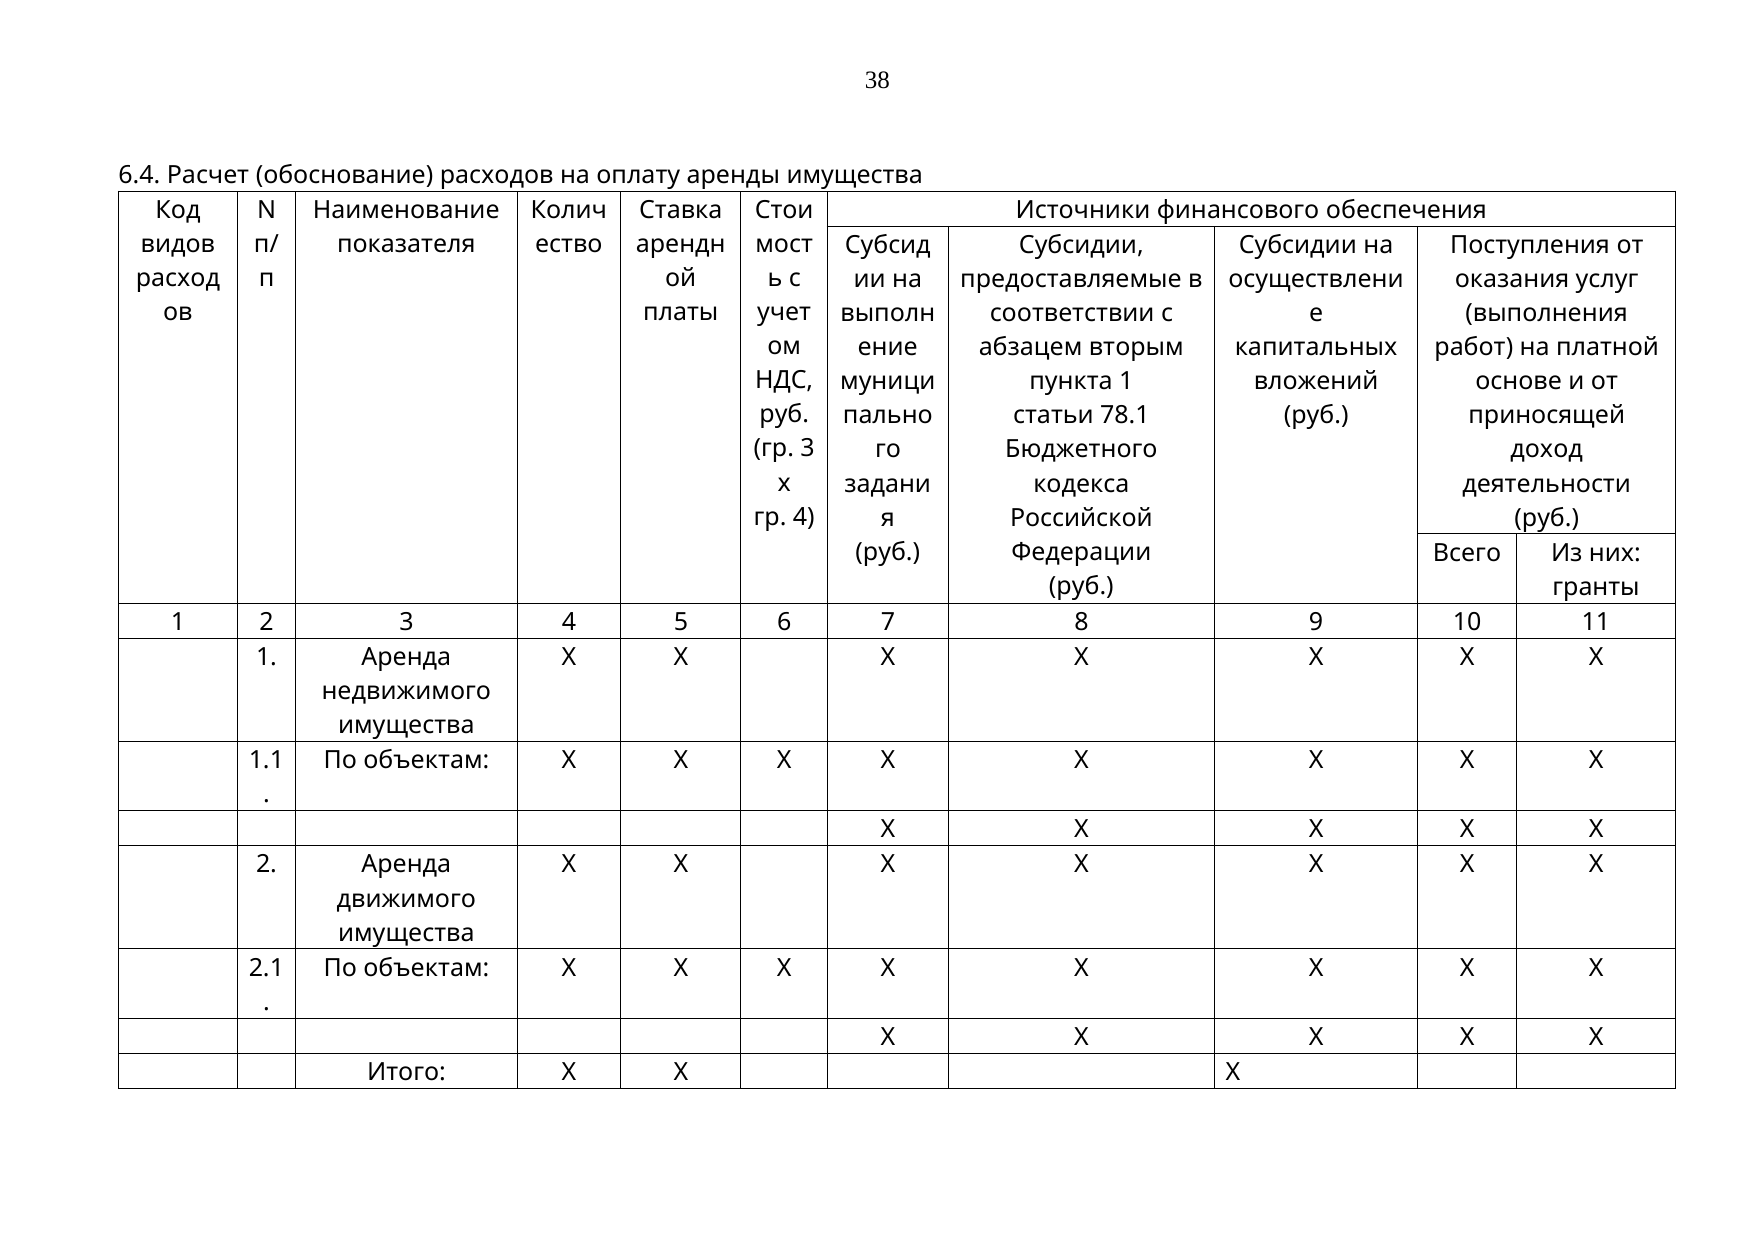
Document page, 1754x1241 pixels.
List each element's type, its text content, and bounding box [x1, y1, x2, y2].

table_cell 4 [518, 604, 620, 638]
table_header Количество [518, 192, 620, 602]
table_cell X [1418, 949, 1516, 1017]
table_cell [119, 949, 237, 1017]
table_cell X [518, 846, 620, 948]
table_cell X [1215, 949, 1417, 1017]
table_cell X [1215, 639, 1417, 741]
table_cell [238, 811, 295, 845]
table_cell X [1215, 1054, 1417, 1088]
table_cell [741, 1019, 827, 1053]
table_cell X [949, 949, 1214, 1017]
text 6.4. Расчет (обоснование) расходов на оплату аренды имущества [118, 157, 1636, 191]
table_cell X [1517, 811, 1675, 845]
table_cell 11 [1517, 604, 1675, 638]
table_cell X [1215, 846, 1417, 948]
table_cell 3 [296, 604, 517, 638]
table_cell [741, 811, 827, 845]
table_cell X [518, 639, 620, 741]
table_cell [949, 1054, 1214, 1088]
table_cell 9 [1215, 604, 1417, 638]
table_cell [741, 639, 827, 741]
table_cell X [949, 846, 1214, 948]
table_cell X [1215, 811, 1417, 845]
table_header N п/п [238, 192, 295, 602]
table_cell X [949, 1019, 1214, 1053]
table_cell Аренда недвижимого имущества [296, 639, 517, 741]
table_cell По объектам: [296, 949, 517, 1017]
table_cell X [621, 639, 740, 741]
table_cell X [1215, 1019, 1417, 1053]
table_cell X [828, 1019, 948, 1053]
table_cell 6 [741, 604, 827, 638]
table_cell [119, 742, 237, 810]
table_cell [119, 639, 237, 741]
table_cell 2 [238, 604, 295, 638]
table_cell 1. [238, 639, 295, 741]
table_cell [119, 846, 237, 948]
table_cell X [1517, 846, 1675, 948]
table_cell X [949, 811, 1214, 845]
table_header Код видов расходов [119, 192, 237, 602]
table_cell [296, 1019, 517, 1053]
table_cell [119, 811, 237, 845]
table_cell Из них: гранты [1517, 534, 1675, 602]
table_cell 2. [238, 846, 295, 948]
table_header Наименование показателя [296, 192, 517, 602]
table_cell 2.1. [238, 949, 295, 1017]
table_cell X [828, 846, 948, 948]
table_cell X [1517, 1019, 1675, 1053]
table_cell [518, 811, 620, 845]
table_cell [238, 1054, 295, 1088]
table_cell Всего [1418, 534, 1516, 602]
table_cell X [621, 742, 740, 810]
table_cell X [1418, 742, 1516, 810]
table_header Ставка арендной платы [621, 192, 740, 602]
table_cell [741, 1054, 827, 1088]
table_cell [1517, 1054, 1675, 1088]
table_cell По объектам: [296, 742, 517, 810]
table_cell [621, 811, 740, 845]
table_cell X [828, 949, 948, 1017]
table_cell X [518, 1054, 620, 1088]
table_cell X [828, 811, 948, 845]
table_cell X [621, 1054, 740, 1088]
table_cell [1418, 1054, 1516, 1088]
table_cell X [828, 639, 948, 741]
table_cell Аренда движимого имущества [296, 846, 517, 948]
table_cell [238, 1019, 295, 1053]
table_cell X [1517, 949, 1675, 1017]
table_cell [518, 1019, 620, 1053]
table_cell X [621, 846, 740, 948]
table_cell [296, 811, 517, 845]
table_cell X [949, 742, 1214, 810]
table_cell X [518, 949, 620, 1017]
table_cell Субсидии, предоставляемые в соответствии с абзацем вторым пункта 1 статьи 78.1 Бюджетного кодекса Российской Федерации (руб.) [949, 227, 1214, 602]
table_cell X [741, 949, 827, 1017]
table_cell X [741, 742, 827, 810]
table_cell [828, 1054, 948, 1088]
table_cell [119, 1054, 237, 1088]
table_cell X [1418, 846, 1516, 948]
table_header Стоимость с учетом НДС, руб. (гр. 3 х гр. 4) [741, 192, 827, 602]
table_cell Итого: [296, 1054, 517, 1088]
table_cell X [1418, 639, 1516, 741]
table_cell X [1418, 1019, 1516, 1053]
table_cell X [621, 949, 740, 1017]
table_cell X [1215, 742, 1417, 810]
table_cell 7 [828, 604, 948, 638]
table_cell 5 [621, 604, 740, 638]
table_cell [119, 1019, 237, 1053]
table_header Источники финансового обеспечения [828, 192, 1675, 226]
table_cell X [1517, 742, 1675, 810]
table_cell 1.1. [238, 742, 295, 810]
table_cell 10 [1418, 604, 1516, 638]
table_cell 1 [119, 604, 237, 638]
table_cell Поступления от оказания услуг (выполнения работ) на платной основе и от приносящей доход деятельности (руб.) [1418, 227, 1675, 533]
table_cell 8 [949, 604, 1214, 638]
table_cell Субсидии на осуществление капитальных вложений (руб.) [1215, 227, 1417, 602]
table_cell X [518, 742, 620, 810]
table_cell X [828, 742, 948, 810]
table_cell X [1517, 639, 1675, 741]
table_cell X [949, 639, 1214, 741]
table_cell X [1418, 811, 1516, 845]
table_cell Субсидии на выполнение муниципального задания (руб.) [828, 227, 948, 602]
table_cell [741, 846, 827, 948]
table_cell [621, 1019, 740, 1053]
